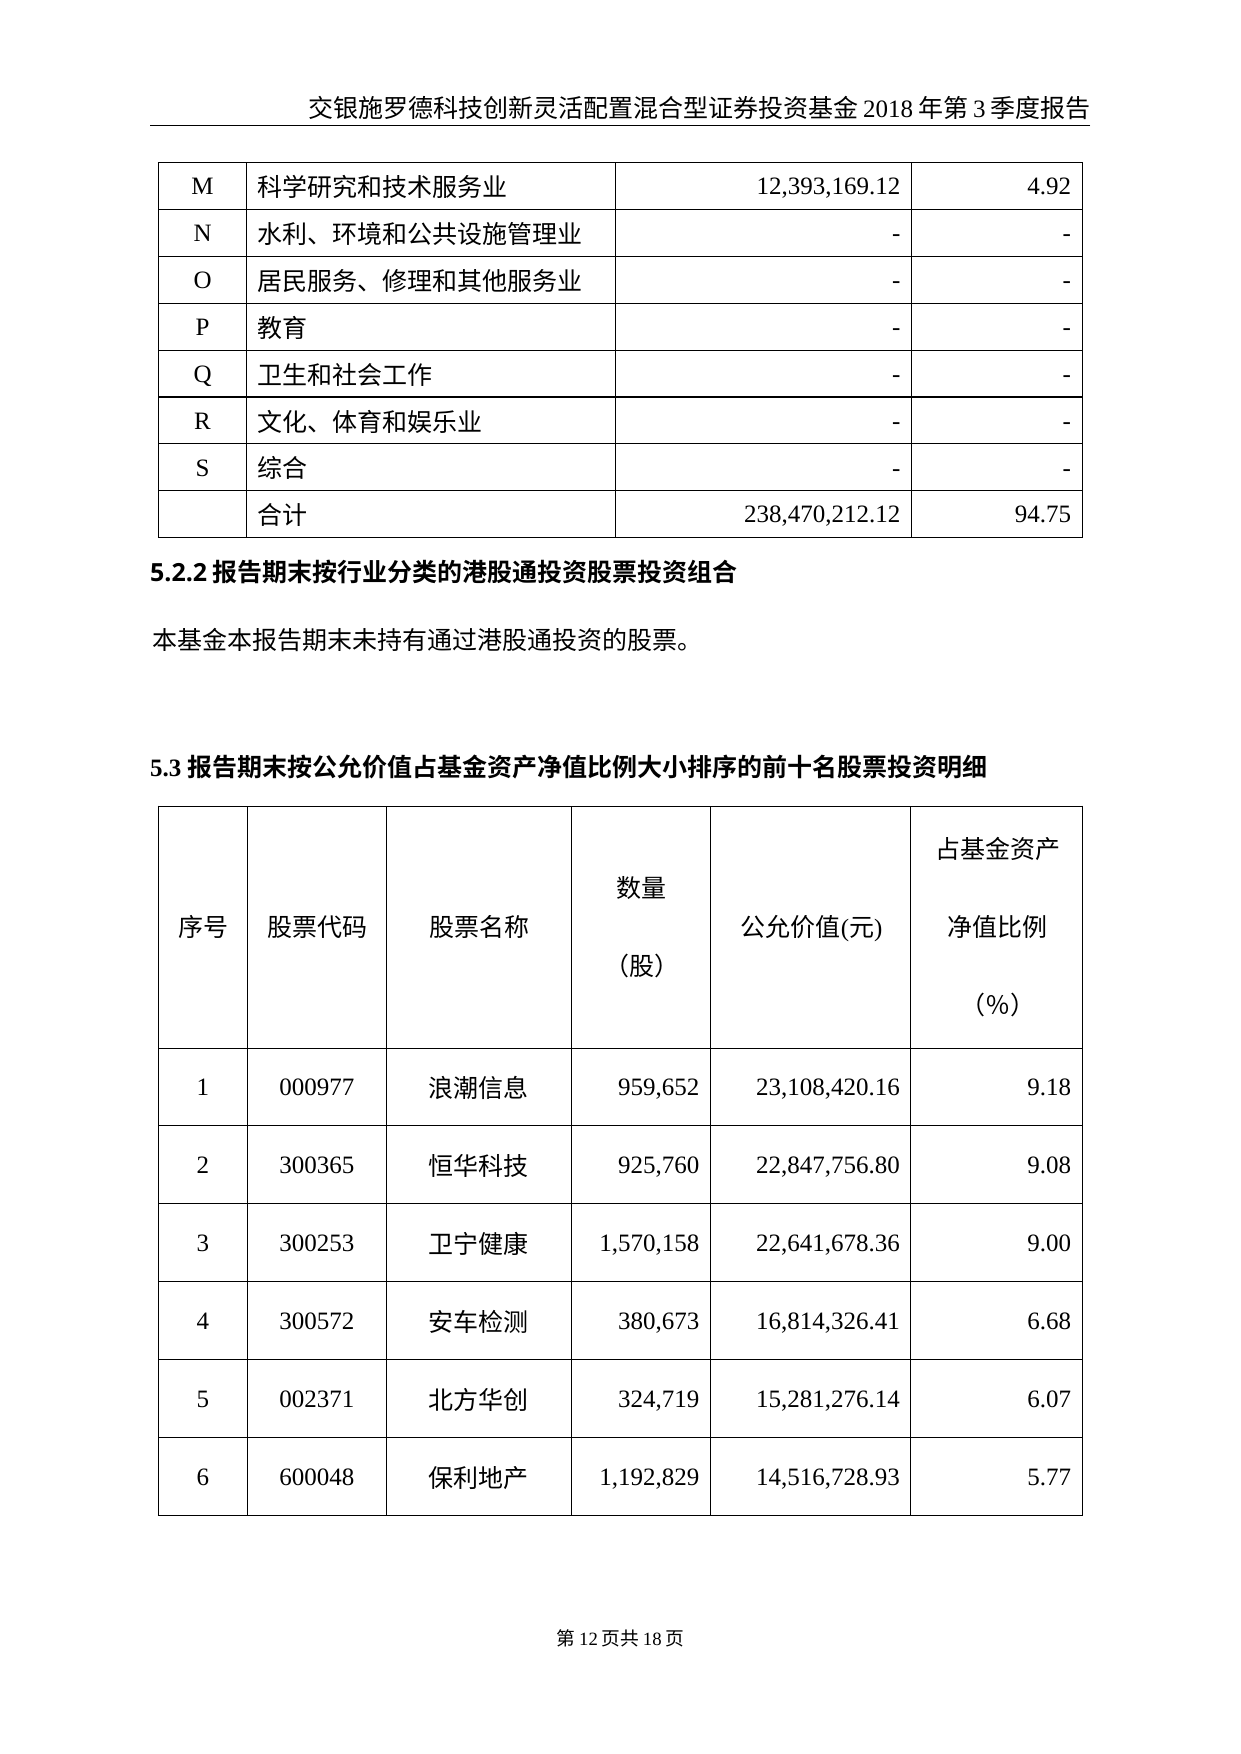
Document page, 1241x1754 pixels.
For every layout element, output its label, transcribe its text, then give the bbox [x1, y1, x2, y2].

table_cell - [912, 210, 1082, 256]
table_cell O [159, 257, 246, 303]
table_header 股票名称 [387, 807, 571, 1047]
table_cell 002371 [248, 1360, 386, 1437]
table_cell 94.75 [912, 491, 1082, 537]
table_cell - [616, 398, 911, 443]
table_cell - [912, 398, 1082, 443]
table_cell 保利地产 [387, 1438, 571, 1515]
table_cell [159, 491, 246, 537]
table_cell 1,192,829 [572, 1438, 710, 1515]
table_cell 6.68 [911, 1282, 1082, 1359]
table_cell 15,281,276.14 [711, 1360, 910, 1437]
table_cell 300572 [248, 1282, 386, 1359]
table_cell 安车检测 [387, 1282, 571, 1359]
table_cell 600048 [248, 1438, 386, 1515]
table_cell 925,760 [572, 1126, 710, 1203]
table_cell 300365 [248, 1126, 386, 1203]
table_cell 300253 [248, 1204, 386, 1281]
table_cell M [159, 163, 246, 209]
text 5.3 报告期末按公允价值占基金资产净值比例大小排序的前十名股票投资明细 [150, 733, 1090, 798]
table_cell 3 [159, 1204, 247, 1281]
table_cell N [159, 210, 246, 256]
table_cell 9.00 [911, 1204, 1082, 1281]
table_cell - [616, 351, 911, 396]
table_cell 北方华创 [387, 1360, 571, 1437]
table_cell 22,847,756.80 [711, 1126, 910, 1203]
table_cell 1 [159, 1049, 247, 1125]
table_cell 1,570,158 [572, 1204, 710, 1281]
table_cell 居民服务、修理和其他服务业 [247, 257, 615, 303]
table_cell 6 [159, 1438, 247, 1515]
text 本基金本报告期末未持有通过港股通投资的股票。 [152, 606, 1090, 671]
table_cell 浪潮信息 [387, 1049, 571, 1125]
table_cell 卫宁健康 [387, 1204, 571, 1281]
table_cell - [912, 444, 1082, 490]
table_cell 380,673 [572, 1282, 710, 1359]
table_cell 2 [159, 1126, 247, 1203]
table_cell - [616, 257, 911, 303]
table_cell P [159, 304, 246, 349]
table_cell 5 [159, 1360, 247, 1437]
table_header 数量（股） [572, 807, 710, 1047]
table_cell - [616, 210, 911, 256]
table_cell - [616, 304, 911, 349]
table_cell - [912, 304, 1082, 349]
table_cell R [159, 398, 246, 443]
table_cell 5.77 [911, 1438, 1082, 1515]
table_cell 恒华科技 [387, 1126, 571, 1203]
table_cell 9.08 [911, 1126, 1082, 1203]
table_cell 6.07 [911, 1360, 1082, 1437]
table_cell 文化、体育和娱乐业 [247, 398, 615, 443]
table_cell 9.18 [911, 1049, 1082, 1125]
table_cell 16,814,326.41 [711, 1282, 910, 1359]
table_cell 合计 [247, 491, 615, 537]
table_cell - [912, 257, 1082, 303]
table_cell 959,652 [572, 1049, 710, 1125]
table_cell S [159, 444, 246, 490]
table_cell 综合 [247, 444, 615, 490]
table_header 占基金资产净值比例（％） [911, 807, 1082, 1047]
table_cell 000977 [248, 1049, 386, 1125]
table_cell 卫生和社会工作 [247, 351, 615, 396]
table_cell 4.92 [912, 163, 1082, 209]
table_header 股票代码 [248, 807, 386, 1047]
table_cell 科学研究和技术服务业 [247, 163, 615, 209]
table_cell Q [159, 351, 246, 396]
table_cell - [912, 351, 1082, 396]
table_cell 4 [159, 1282, 247, 1359]
table_cell 23,108,420.16 [711, 1049, 910, 1125]
text 5.2.2报告期末按行业分类的港股通投资股票投资组合 [150, 538, 1090, 603]
table_header 序号 [159, 807, 247, 1047]
table_cell 教育 [247, 304, 615, 349]
table_cell 238,470,212.12 [616, 491, 911, 537]
table_cell 12,393,169.12 [616, 163, 911, 209]
table_cell 14,516,728.93 [711, 1438, 910, 1515]
table_cell 22,641,678.36 [711, 1204, 910, 1281]
table_header 公允价值(元) [711, 807, 910, 1047]
table_cell 水利、环境和公共设施管理业 [247, 210, 615, 256]
table_cell - [616, 444, 911, 490]
table_cell 324,719 [572, 1360, 710, 1437]
